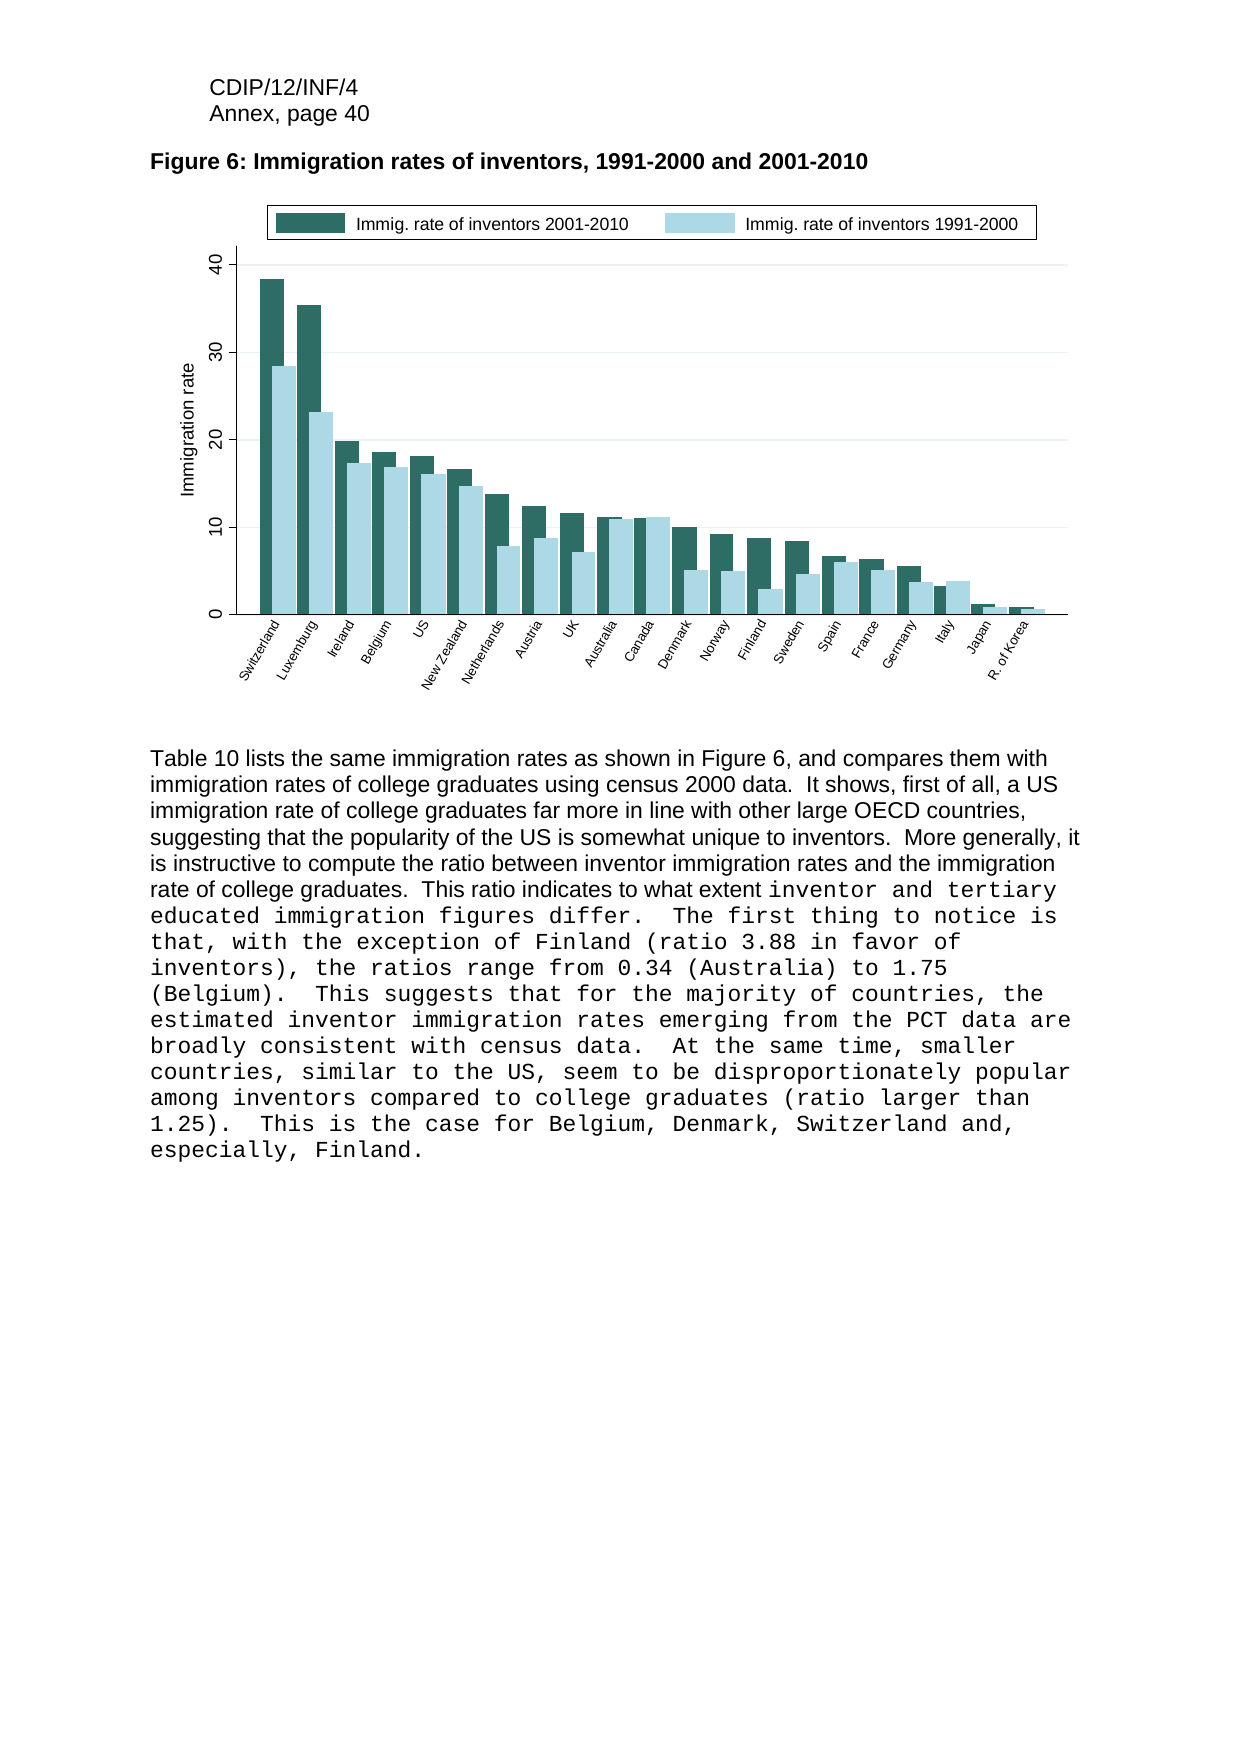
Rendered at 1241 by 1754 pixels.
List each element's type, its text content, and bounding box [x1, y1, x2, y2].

text Table 10 lists the same immigration rates as shown in Figure 6, and compares them with immigration rates of college graduates using census 2000 data. It shows, first of all, a US immigration rate of college graduates far more in line with other large OECD countries, suggesting that the popularity of the US is somewhat unique to inventors. More generally, it is instructive to compute the ratio between inventor immigration rates and the immigration rate of college graduates. This ratio indicates to what extent inventor and tertiary educated immigration figures differ. The first thing to notice is that, with the exception of Finland (ratio 3.88 in favor of inventors), the ratios range from 0.34 (Australia) to 1.75 (Belgium). This suggests that for the majority of countries, the estimated inventor immigration rates emerging from the PCT data are broadly consistent with census data. At the same time, smaller countries, similar to the US, seem to be disproportionately popular among inventors compared to college graduates (ratio larger than 1.25). This is the case for Belgium, Denmark, Switzerland and, especially, Finland. [150, 744, 1093, 1164]
text Figure 6: Immigration rates of inventors, 1991-2000 and 2001-2010 [150, 148, 1093, 174]
